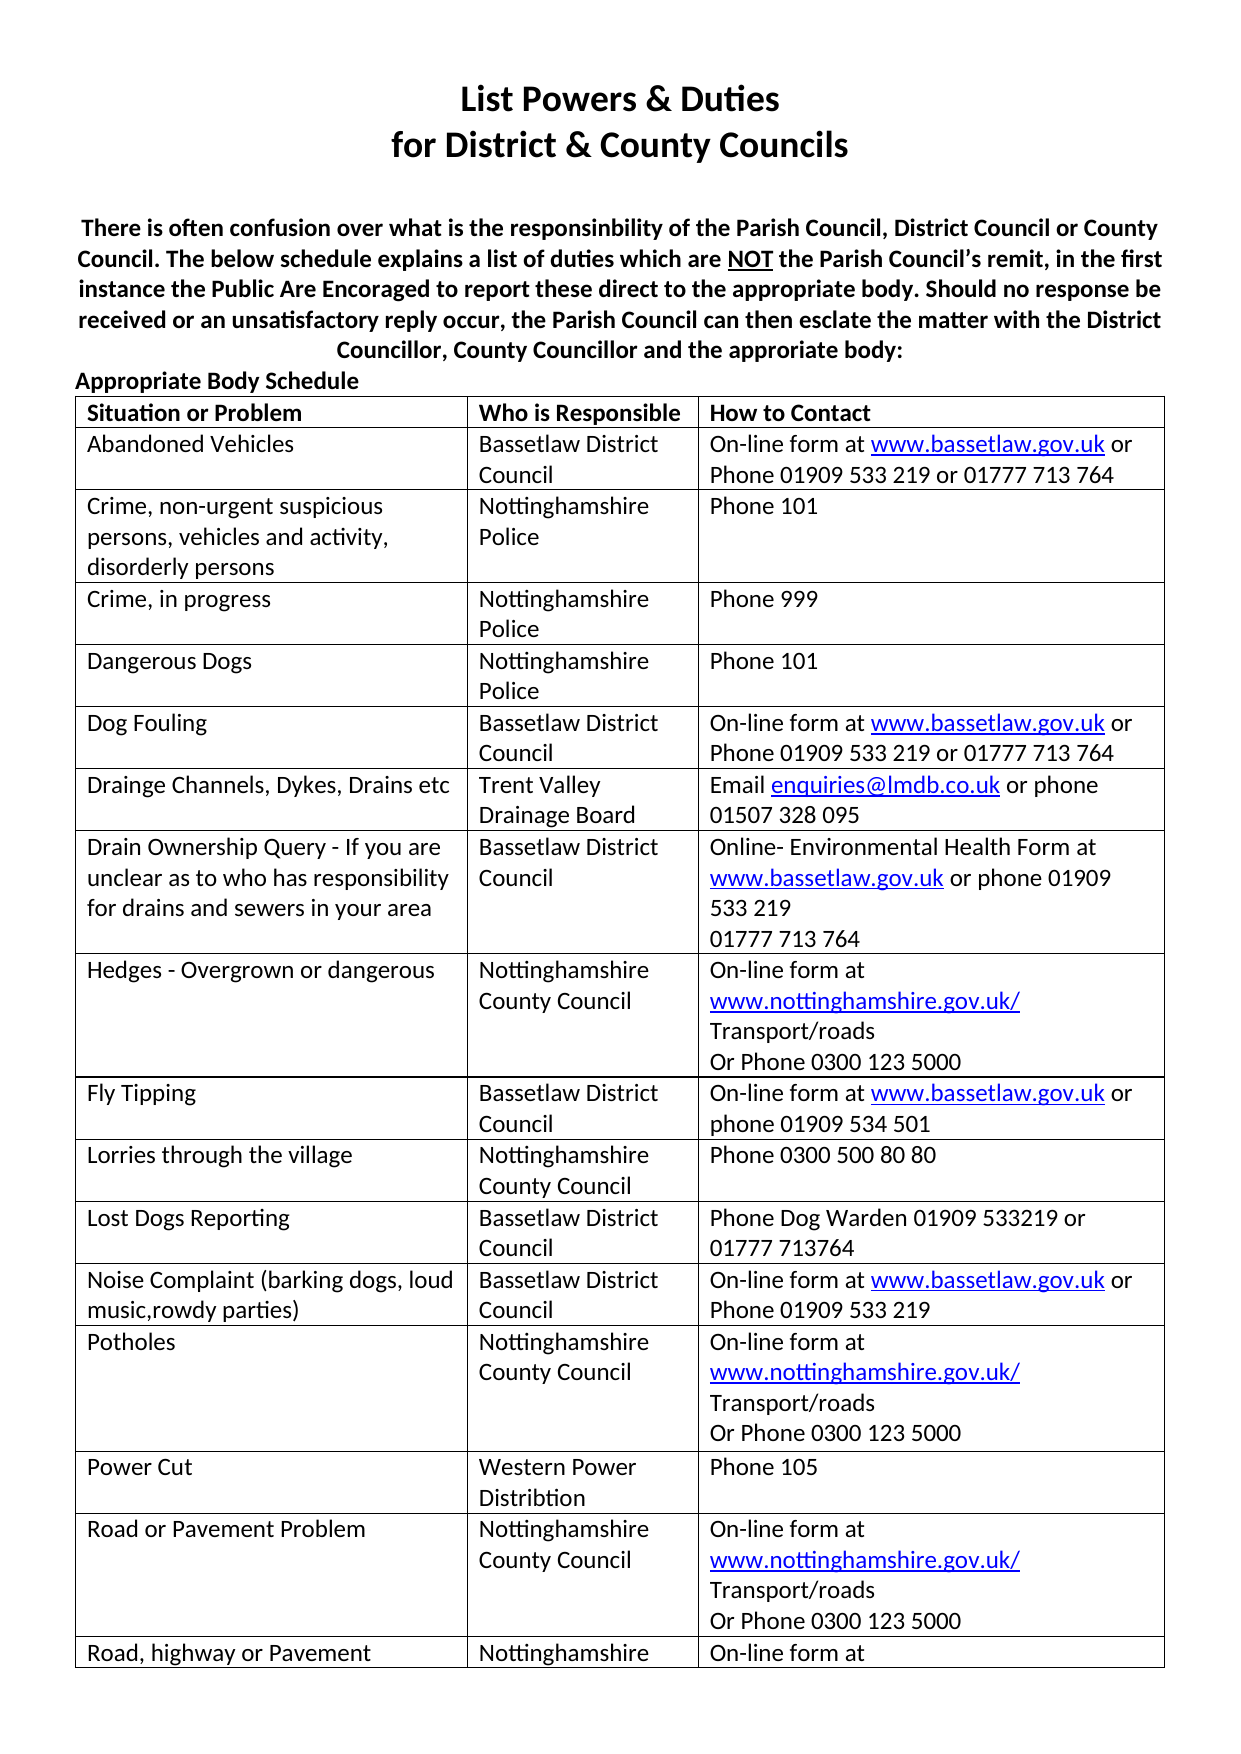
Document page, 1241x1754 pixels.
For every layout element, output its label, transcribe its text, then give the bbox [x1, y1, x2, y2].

table_cell Nottinghamshire County Council [468, 954, 698, 1076]
table_cell Lorries through the village [76, 1140, 467, 1201]
table_cell Nottinghamshire Police [468, 645, 698, 706]
table_cell Western Power Distribtion [468, 1452, 698, 1513]
table_cell Bassetlaw District Council [468, 1078, 698, 1138]
table_cell Power Cut [76, 1452, 467, 1513]
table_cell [699, 1637, 1164, 1667]
table_cell Crime, non-urgent suspicious persons, vehicles and activity, disorderly persons [76, 490, 467, 582]
text for District & County Councils [75, 121, 1165, 167]
table_cell On-line form at www.nottinghamshire.gov.uk/ Transport/roads Or Phone 0300 123 5000 [699, 1326, 1164, 1451]
table_cell On-line form at www.nottinghamshire.gov.uk/ Transport/roads Or Phone 0300 123 5000 [699, 954, 1164, 1076]
table_cell Phone 101 [699, 645, 1164, 706]
table_cell Drain Ownership Query - If you are unclear as to who has responsibility for drains and sewers in your area [76, 831, 467, 953]
table_cell Noise Complaint (barking dogs, loud music,rowdy parties) [76, 1264, 467, 1325]
table_cell Drainge Channels, Dykes, Drains etc [76, 769, 467, 830]
table_cell Fly Tipping [76, 1078, 467, 1138]
table_cell Phone 101 [699, 490, 1164, 582]
table_cell Phone 105 [699, 1452, 1164, 1513]
table_cell Bassetlaw District Council [468, 831, 698, 953]
table_cell On-line form at www.bassetlaw.gov.uk or phone 01909 534 501 [699, 1078, 1164, 1138]
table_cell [699, 1514, 1164, 1636]
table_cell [468, 1637, 698, 1667]
table_header Situation or Problem [76, 397, 467, 427]
table_cell Nottinghamshire Police [468, 583, 698, 644]
text Appropriate Body Schedule [75, 365, 1165, 396]
table_cell Bassetlaw District Council [468, 1264, 698, 1325]
table_cell Bassetlaw District Council [468, 428, 698, 489]
table_cell Dangerous Dogs [76, 645, 467, 706]
table_cell Dog Fouling [76, 707, 467, 768]
table_cell Phone 0300 500 80 80 [699, 1140, 1164, 1201]
table_cell Hedges - Overgrown or dangerous [76, 954, 467, 1076]
table_cell Road or Pavement Problem [76, 1514, 467, 1636]
table_cell Potholes [76, 1326, 467, 1451]
table_cell On-line form at www.bassetlaw.gov.uk or Phone 01909 533 219 or 01777 713 764 [699, 707, 1164, 768]
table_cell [468, 1514, 698, 1636]
table_cell Nottinghamshire County Council [468, 1140, 698, 1201]
table_cell Trent Valley Drainage Board [468, 769, 698, 830]
table_cell Bassetlaw District Council [468, 1202, 698, 1263]
table_cell Phone 999 [699, 583, 1164, 644]
table_cell Nottinghamshire Police [468, 490, 698, 582]
text There is often confusion over what is the responsinbility of the Parish Council, District Council or County Council. The below schedule explains a list of duties which are NOT the Parish Council’s remit, in the first instance the Public Are Encoraged to report these direct to the appropriate body. Should no response be received or an unsatisfactory reply occur, the Parish Council can then esclate the matter with the District Councillor, County Councillor and the approriate body: [75, 212, 1165, 365]
table_cell On-line form at www.bassetlaw.gov.uk or Phone 01909 533 219 [699, 1264, 1164, 1325]
text List Powers & Duties [75, 75, 1165, 121]
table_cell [76, 1637, 467, 1667]
table_header Who is Responsible [468, 397, 698, 427]
table_cell Online- Environmental Health Form at www.bassetlaw.gov.uk or phone 01909 533 219 01777 713 764 [699, 831, 1164, 953]
table_cell Nottinghamshire County Council [468, 1326, 698, 1451]
table_cell On-line form at www.bassetlaw.gov.uk or Phone 01909 533 219 or 01777 713 764 [699, 428, 1164, 489]
table_cell Crime, in progress [76, 583, 467, 644]
table_cell Phone Dog Warden 01909 533219 or 01777 713764 [699, 1202, 1164, 1263]
table_header How to Contact [699, 397, 1164, 427]
table_cell Abandoned Vehicles [76, 428, 467, 489]
table_cell Bassetlaw District Council [468, 707, 698, 768]
table_cell Email enquiries@lmdb.co.uk or phone 01507 328 095 [699, 769, 1164, 830]
table_cell Lost Dogs Reporting [76, 1202, 467, 1263]
